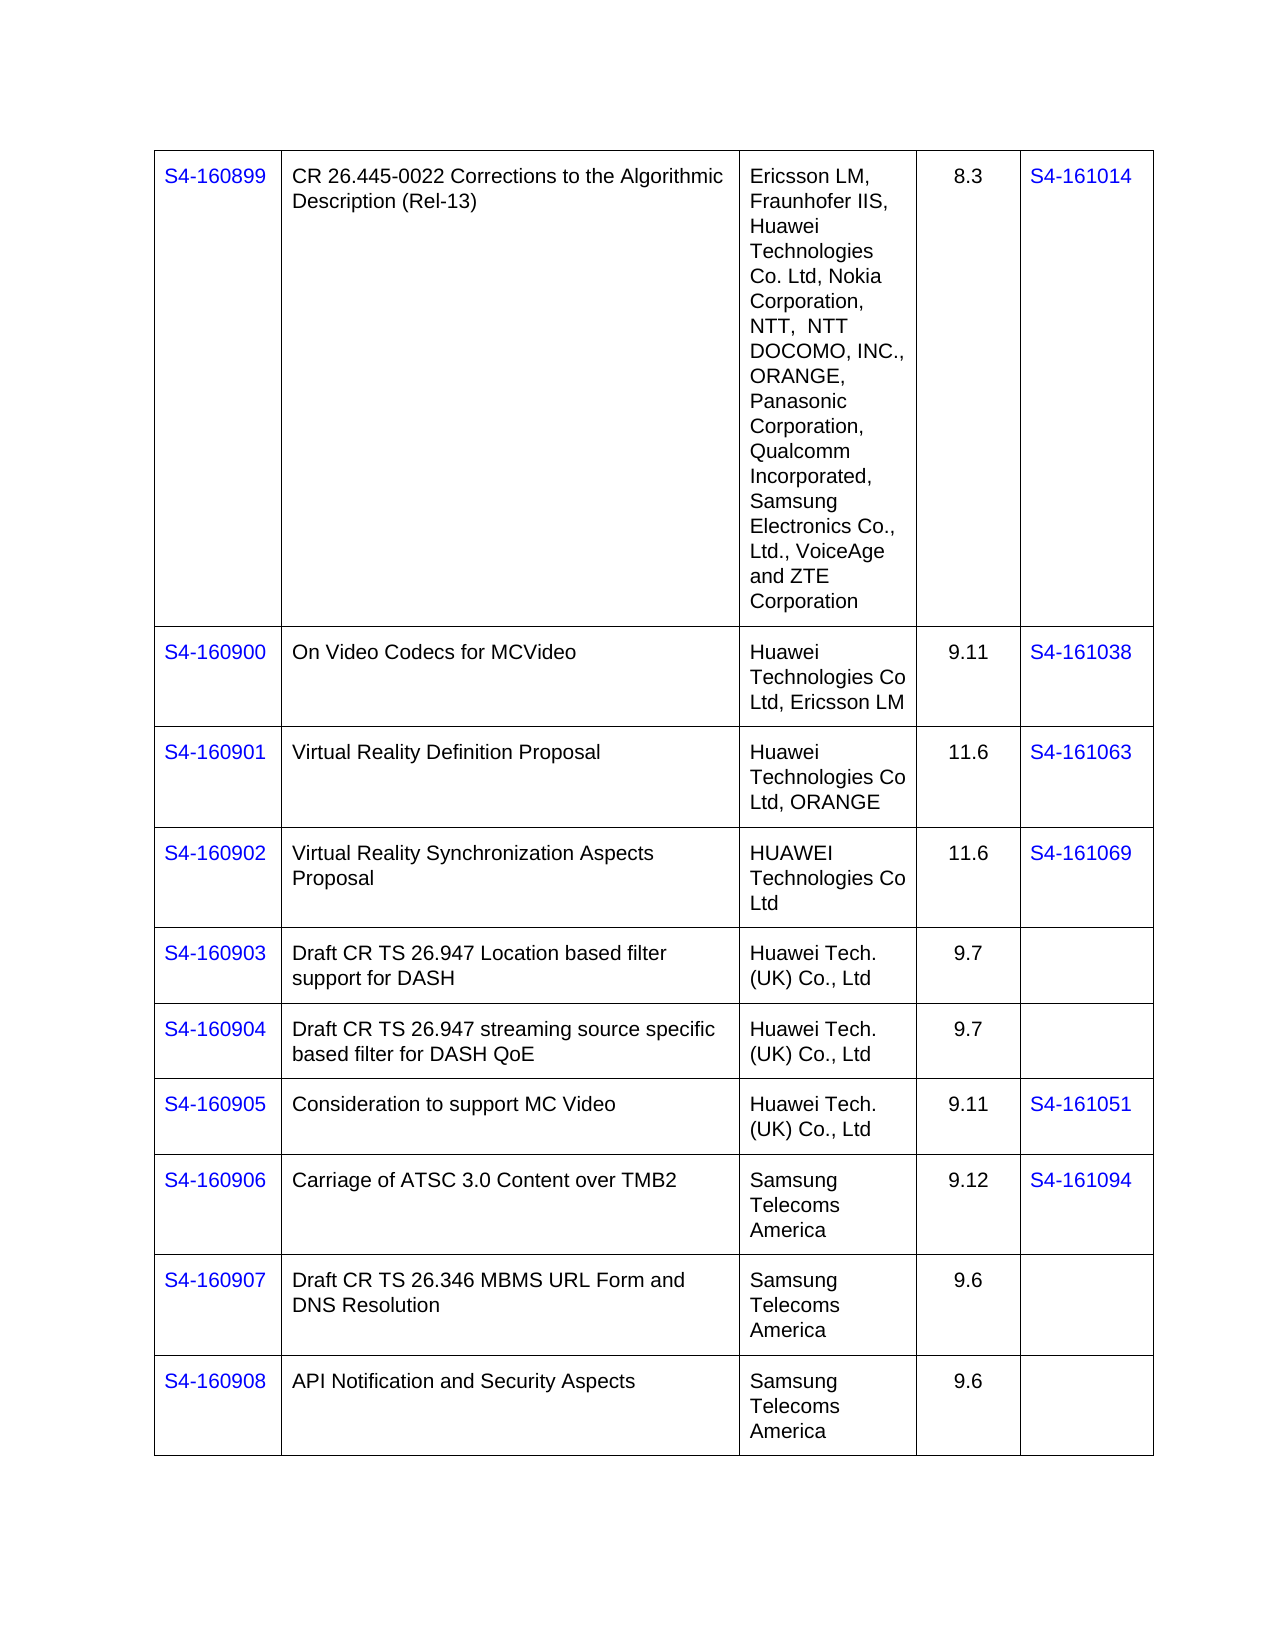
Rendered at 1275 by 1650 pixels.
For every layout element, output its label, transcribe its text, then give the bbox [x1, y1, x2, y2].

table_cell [740, 151, 916, 626]
table_cell Carriage of ATSC 3.0 Content over TMB2 [282, 1155, 739, 1254]
table_cell S4-160903 [155, 928, 281, 1003]
table_cell Draft CR TS 26.947 Location based filter support for DASH [282, 928, 739, 1003]
table_cell S4-161014 [1021, 151, 1153, 626]
table_cell Virtual Reality Definition Proposal [282, 727, 739, 827]
table_cell S4-160907 [155, 1255, 281, 1355]
table_cell 9.6 [917, 1255, 1020, 1355]
table_cell S4-160899 [155, 151, 281, 626]
table_cell CR 26.445-0022 Corrections to the Algorithmic Description (Rel-13) [282, 151, 739, 626]
table_cell 9.12 [917, 1155, 1020, 1254]
table_cell API Notification and Security Aspects [282, 1356, 739, 1455]
table_cell Huawei Technologies Co Ltd, Ericsson LM [740, 627, 916, 726]
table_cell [740, 1356, 916, 1455]
table_cell 9.11 [917, 627, 1020, 726]
table_cell Huawei Technologies Co Ltd, ORANGE [740, 727, 916, 827]
table_cell S4-160905 [155, 1079, 281, 1154]
table_cell [1021, 1356, 1153, 1455]
table_cell 9.7 [917, 928, 1020, 1003]
table_cell 9.11 [917, 1079, 1020, 1154]
table_cell Huawei Tech.(UK) Co., Ltd [740, 928, 916, 1003]
table_cell 9.7 [917, 1004, 1020, 1078]
table_cell S4-160901 [155, 727, 281, 827]
table_cell [1021, 928, 1153, 1003]
table_cell S4-161094 [1021, 1155, 1153, 1254]
table_cell S4-160904 [155, 1004, 281, 1078]
table_cell [1021, 1255, 1153, 1355]
table_cell S4-161051 [1021, 1079, 1153, 1154]
table_cell Draft CR TS 26.947 streaming source specific based filter for DASH QoE [282, 1004, 739, 1078]
table_cell Huawei Tech.(UK) Co., Ltd [740, 1004, 916, 1078]
table_cell S4-160902 [155, 828, 281, 927]
table_cell S4-161038 [1021, 627, 1153, 726]
table_cell Samsung Telecoms America [740, 1155, 916, 1254]
table_cell HUAWEI Technologies Co Ltd [740, 828, 916, 927]
table_cell Huawei Tech.(UK) Co., Ltd [740, 1079, 916, 1154]
table_cell 9.6 [917, 1356, 1020, 1455]
table_cell S4-160900 [155, 627, 281, 726]
table_cell S4-161063 [1021, 727, 1153, 827]
table_cell S4-160906 [155, 1155, 281, 1254]
table_cell Virtual Reality Synchronization Aspects Proposal [282, 828, 739, 927]
table_cell 11.6 [917, 727, 1020, 827]
table_cell S4-160908 [155, 1356, 281, 1455]
table_cell 11.6 [917, 828, 1020, 927]
table_cell 8.3 [917, 151, 1020, 626]
table_cell Consideration to support MC Video [282, 1079, 739, 1154]
table_cell On Video Codecs for MCVideo [282, 627, 739, 726]
table_cell [1021, 1004, 1153, 1078]
table_cell S4-161069 [1021, 828, 1153, 927]
table_cell Samsung Telecoms America [740, 1255, 916, 1355]
table_cell Draft CR TS 26.346 MBMS URL Form and DNS Resolution [282, 1255, 739, 1355]
